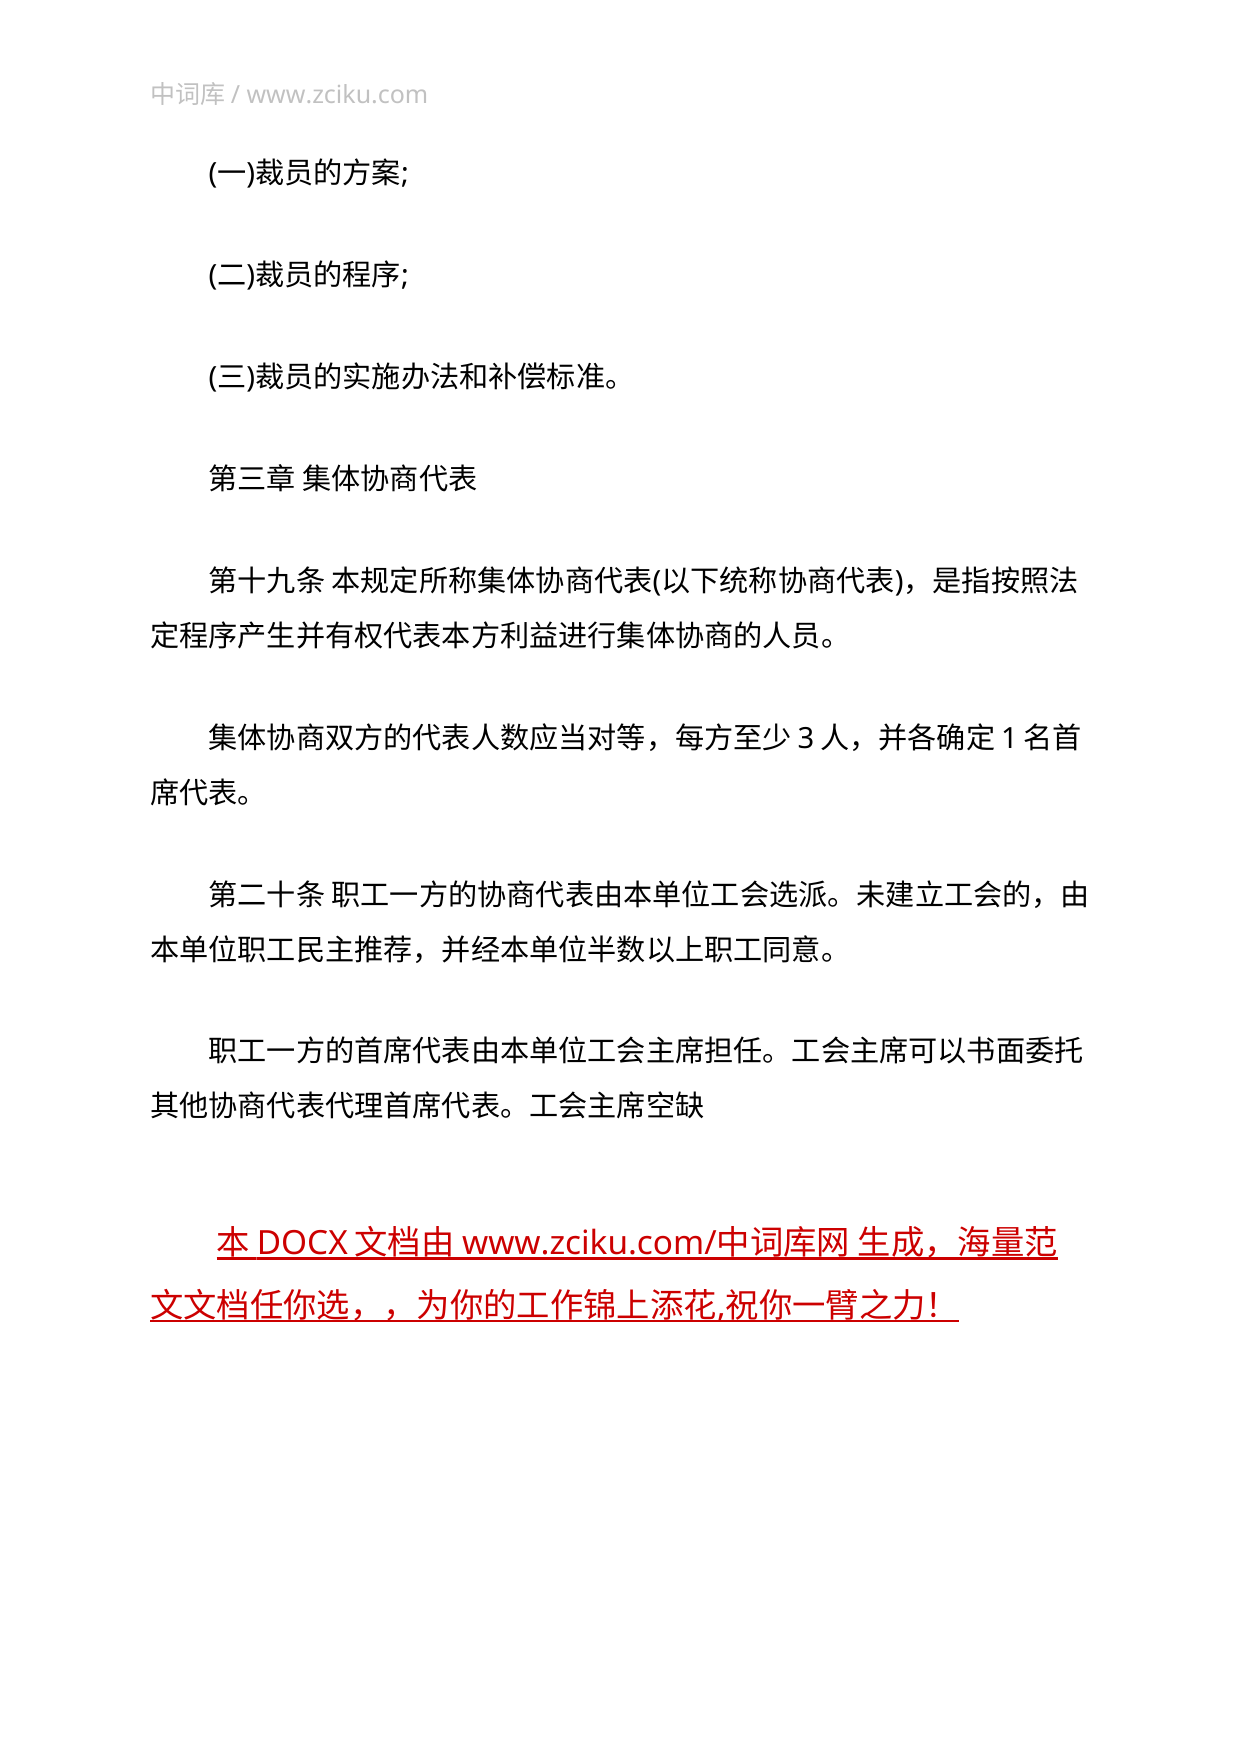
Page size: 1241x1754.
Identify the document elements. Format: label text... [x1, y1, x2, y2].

text 第二十条 职工一方的协商代表由本单位工会选派。未建立工会的，由本单位职工民主推荐，并经本单位半数以上职工同意。 [150, 871, 1090, 968]
text 集体协商双方的代表人数应当对等，每方至少3人，并各确定1名首席代表。 [150, 714, 1090, 812]
text 第三章 集体协商代表 [150, 456, 1090, 498]
text (二)裁员的程序; [150, 252, 1090, 294]
text 本DOCX文档由 www.zciku.com/中词库网 生成，海量范文文档任你选，，为你的工作锦上添花,祝你一臂之力！ [150, 1216, 1090, 1327]
text (三)裁员的实施办法和补偿标准。 [150, 354, 1090, 396]
text (一)裁员的方案; [150, 150, 1090, 192]
text 第十九条 本规定所称集体协商代表(以下统称协商代表)，是指按照法定程序产生并有权代表本方利益进行集体协商的人员。 [150, 558, 1090, 655]
text 职工一方的首席代表由本单位工会主席担任。工会主席可以书面委托其他协商代表代理首席代表。工会主席空缺 [150, 1028, 1090, 1125]
